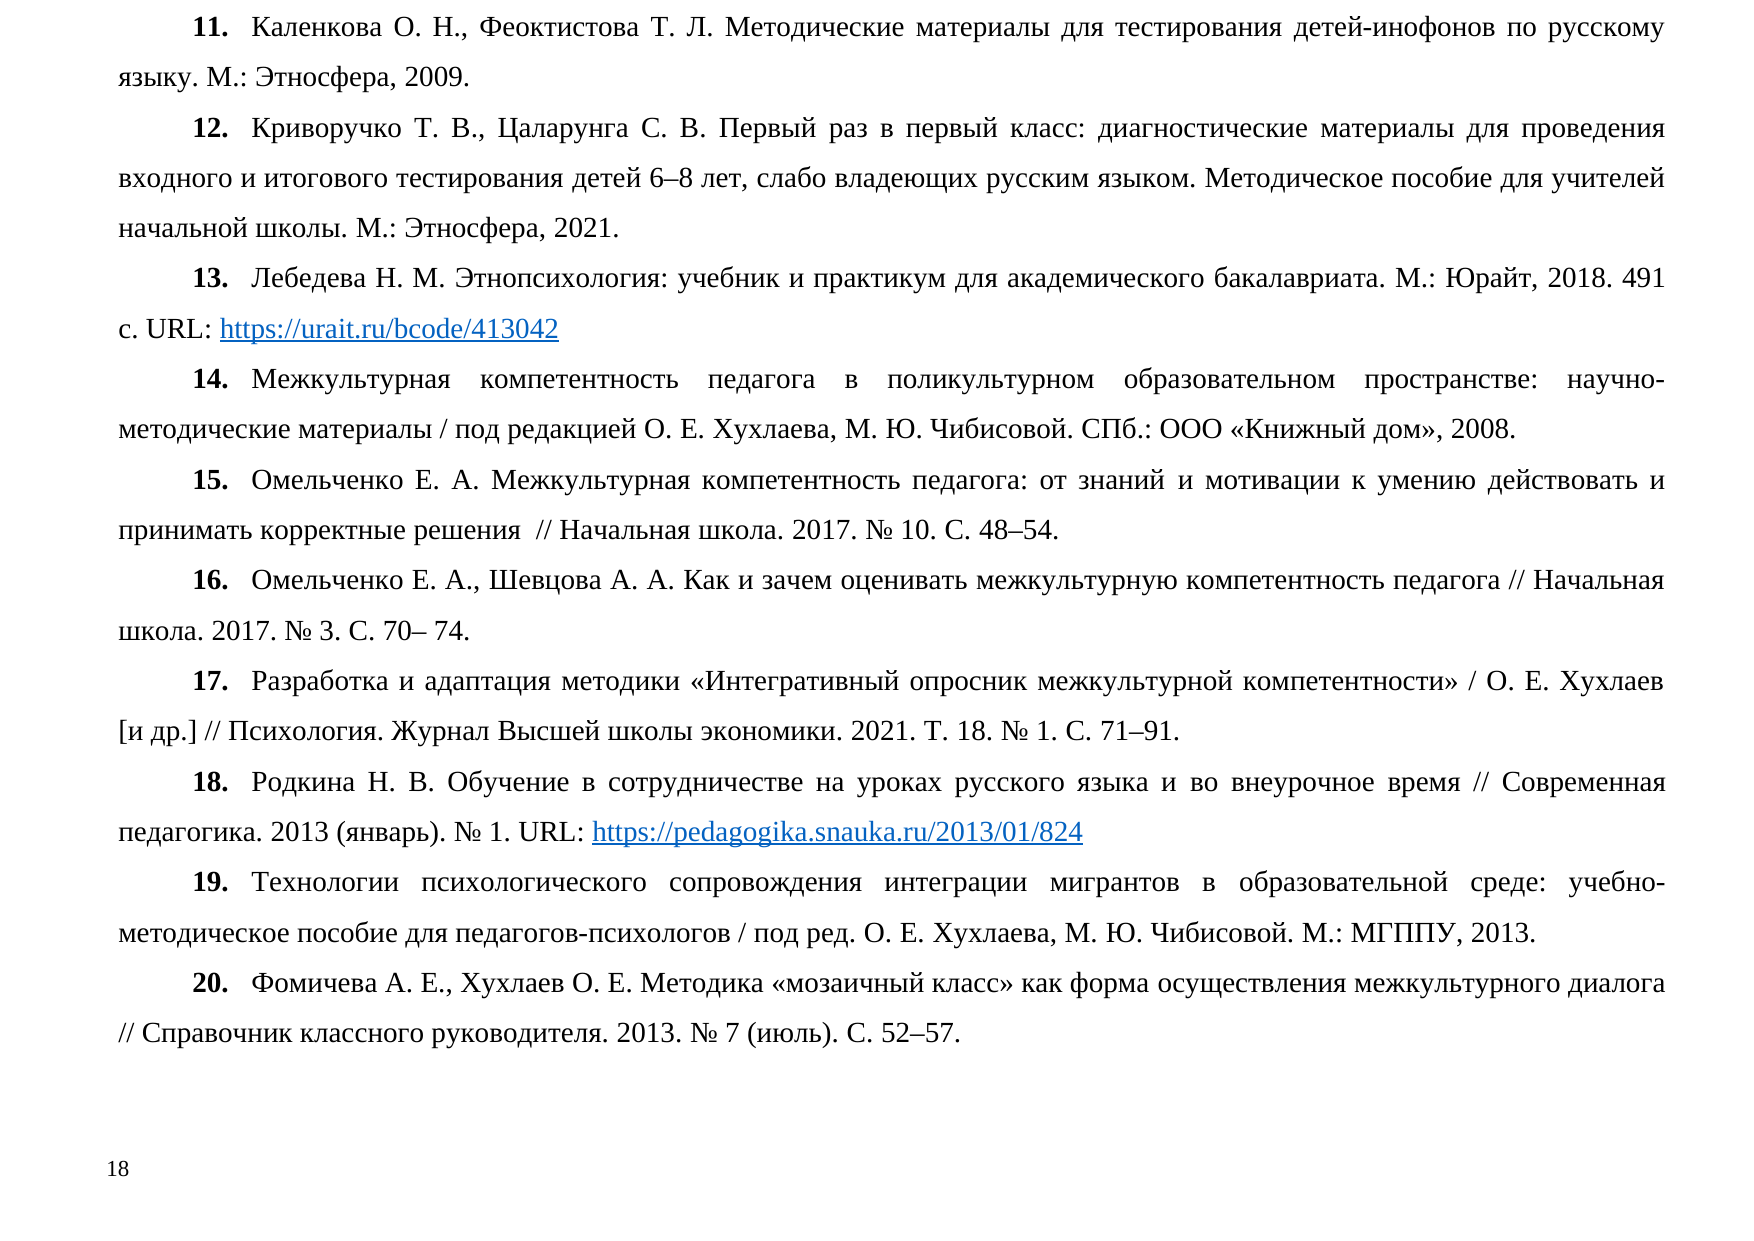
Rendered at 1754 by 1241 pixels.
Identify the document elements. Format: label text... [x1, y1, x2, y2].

list Межкультурная компетентность педагога в поликультурном образовательном пространстве: научно-методические материалы / под редакцией О. Е. Хухлаева, М. Ю. Чибисовой. СПб.: ООО «Книжный дом», 2008. [118, 361, 1665, 445]
list Криворучко Т. В., Цаларунга С. В. Первый раз в первый класс: диагностические материалы для проведения входного и итогового тестирования детей 6–8 лет, слабо владеющих русским языком. Методическое пособие для учителей начальной школы. М.: Этносфера, 2021. [118, 110, 1666, 244]
list Разработка и адаптация методики «Интегративный опросник межкультурной компетентности» / О. Е. Хухлаев [и др.] // Психология. Журнал Высшей школы экономики. 2021. Т. 18. № 1. С. 71–91. [118, 663, 1665, 747]
list Омельченко Е. А. Межкультурная компетентность педагога: от знаний и мотивации к умению действовать и принимать корректные решения // Начальная школа. 2017. № 10. С. 48–54. [118, 462, 1665, 546]
list Омельченко Е. А., Шевцова А. А. Как и зачем оценивать межкультурную компетентность педагога // Начальная школа. 2017. № 3. С. 70– 74. [118, 562, 1666, 646]
list Фомичева А. Е., Хухлаев О. Е. Методика «мозаичный класс» как форма осуществления межкультурного диалога // Справочник классного руководителя. 2013. № 7 (июль). С. 52–57. [118, 965, 1666, 1049]
list Технологии психологического сопровождения интеграции мигрантов в образовательной среде: учебно-методическое пособие для педагогов-психологов / под ред. О. Е. Хухлаева, М. Ю. Чибисовой. М.: МГППУ, 2013. [118, 864, 1666, 948]
list Каленкова О. Н., Феоктистова Т. Л. Методические материалы для тестирования детей-инофонов по русскому языку. М.: Этносфера, 2009. [118, 9, 1665, 93]
list Лебедева Н. М. Этнопсихология: учебник и практикум для академического бакалавриата. М.: Юрайт, 2018. 491 с. URL: https://urait.ru/bcode/413042 [118, 261, 1666, 344]
list Родкина Н. В. Обучение в сотрудничестве на уроках русского языка и во внеурочное время // Современная педагогика. 2013 (январь). № 1. URL: https://pedagogika.snauka.ru/2013/01/824 [118, 764, 1666, 848]
